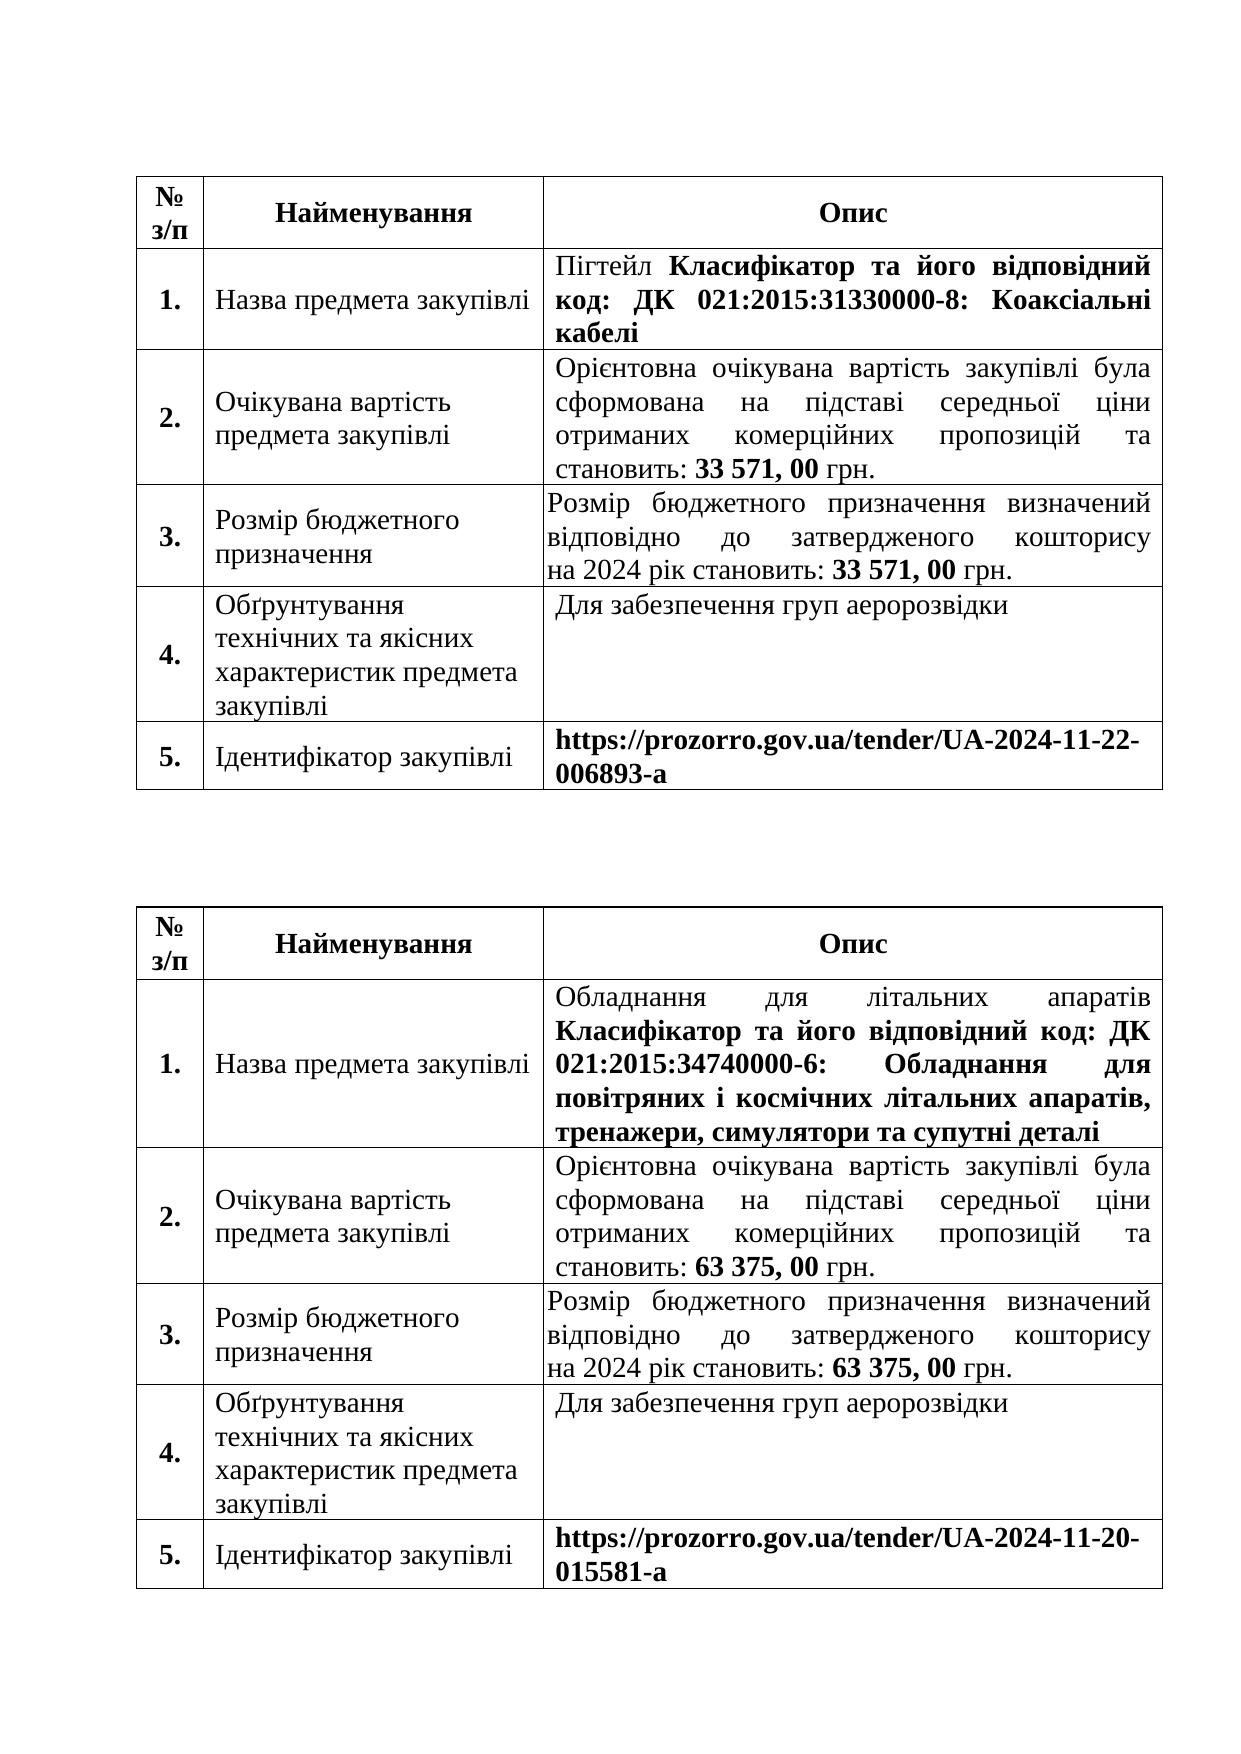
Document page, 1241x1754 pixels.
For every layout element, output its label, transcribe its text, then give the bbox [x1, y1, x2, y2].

table_cell 5. [137, 722, 203, 789]
table_cell Пігтейл Класифікатор та його відповідний код: ДК 021:2015:31330000-8: Коаксіальні кабелі [544, 249, 1162, 349]
table_cell Розмір бюджетного призначення визначений відповідно до затвердженого кошторису на 2024 рік становить: 33 571, 00 грн. [544, 485, 1162, 586]
table_cell 2. [137, 350, 203, 484]
table_cell Орієнтовна очікувана вартість закупівлі була сформована на підставі середньої ціни отриманих комерційних пропозицій та становить: 63 375, 00 грн. [544, 1148, 1162, 1282]
table_cell 3. [137, 1284, 203, 1384]
table_cell Розмір бюджетного призначення [204, 485, 543, 586]
table_cell Назва предмета закупівлі [204, 980, 543, 1147]
table_cell Обґрунтування технічних та якісних характеристик предмета закупівлі [204, 587, 543, 721]
table_cell Обладнання для літальних апаратів Класифікатор та його відповідний код: ДК 021:2015:34740000-6: Обладнання для повітряних і космічних літальних апаратів, тренажери, симулятори та супутні деталі [544, 980, 1162, 1147]
table_cell Назва предмета закупівлі [204, 249, 543, 349]
table_cell 4. [137, 1385, 203, 1519]
table_header Найменування [204, 177, 543, 247]
table_header Опис [544, 177, 1162, 247]
table_header Опис [544, 908, 1162, 978]
table_cell 1. [137, 980, 203, 1147]
table_cell Для забезпечення груп аеророзвідки [544, 587, 1162, 721]
table_cell Розмір бюджетного призначення визначений відповідно до затвердженого кошторису на 2024 рік становить: 63 375, 00 грн. [544, 1284, 1162, 1384]
table_cell 1. [137, 249, 203, 349]
table_cell 3. [137, 485, 203, 586]
table_header Найменування [204, 908, 543, 978]
table_cell https://prozorro.gov.ua/tender/UA-2024-11-20-015581-a [544, 1520, 1162, 1587]
table_cell Ідентифікатор закупівлі [204, 1520, 543, 1587]
table_cell Ідентифікатор закупівлі [204, 722, 543, 789]
table_cell 5. [137, 1520, 203, 1587]
table_cell 4. [137, 587, 203, 721]
table_cell Очікувана вартість предмета закупівлі [204, 1148, 543, 1282]
table_cell 2. [137, 1148, 203, 1282]
table_cell Очікувана вартість предмета закупівлі [204, 350, 543, 484]
table_cell https://prozorro.gov.ua/tender/UA-2024-11-22-006893-a [544, 722, 1162, 789]
table_cell Розмір бюджетного призначення [204, 1284, 543, 1384]
table_cell Орієнтовна очікувана вартість закупівлі була сформована на підставі середньої ціни отриманих комерційних пропозицій та становить: 33 571, 00 грн. [544, 350, 1162, 484]
table_header № з/п [137, 177, 203, 247]
table_cell Обґрунтування технічних та якісних характеристик предмета закупівлі [204, 1385, 543, 1519]
table_cell Для забезпечення груп аеророзвідки [544, 1385, 1162, 1519]
table_header № з/п [137, 908, 203, 978]
